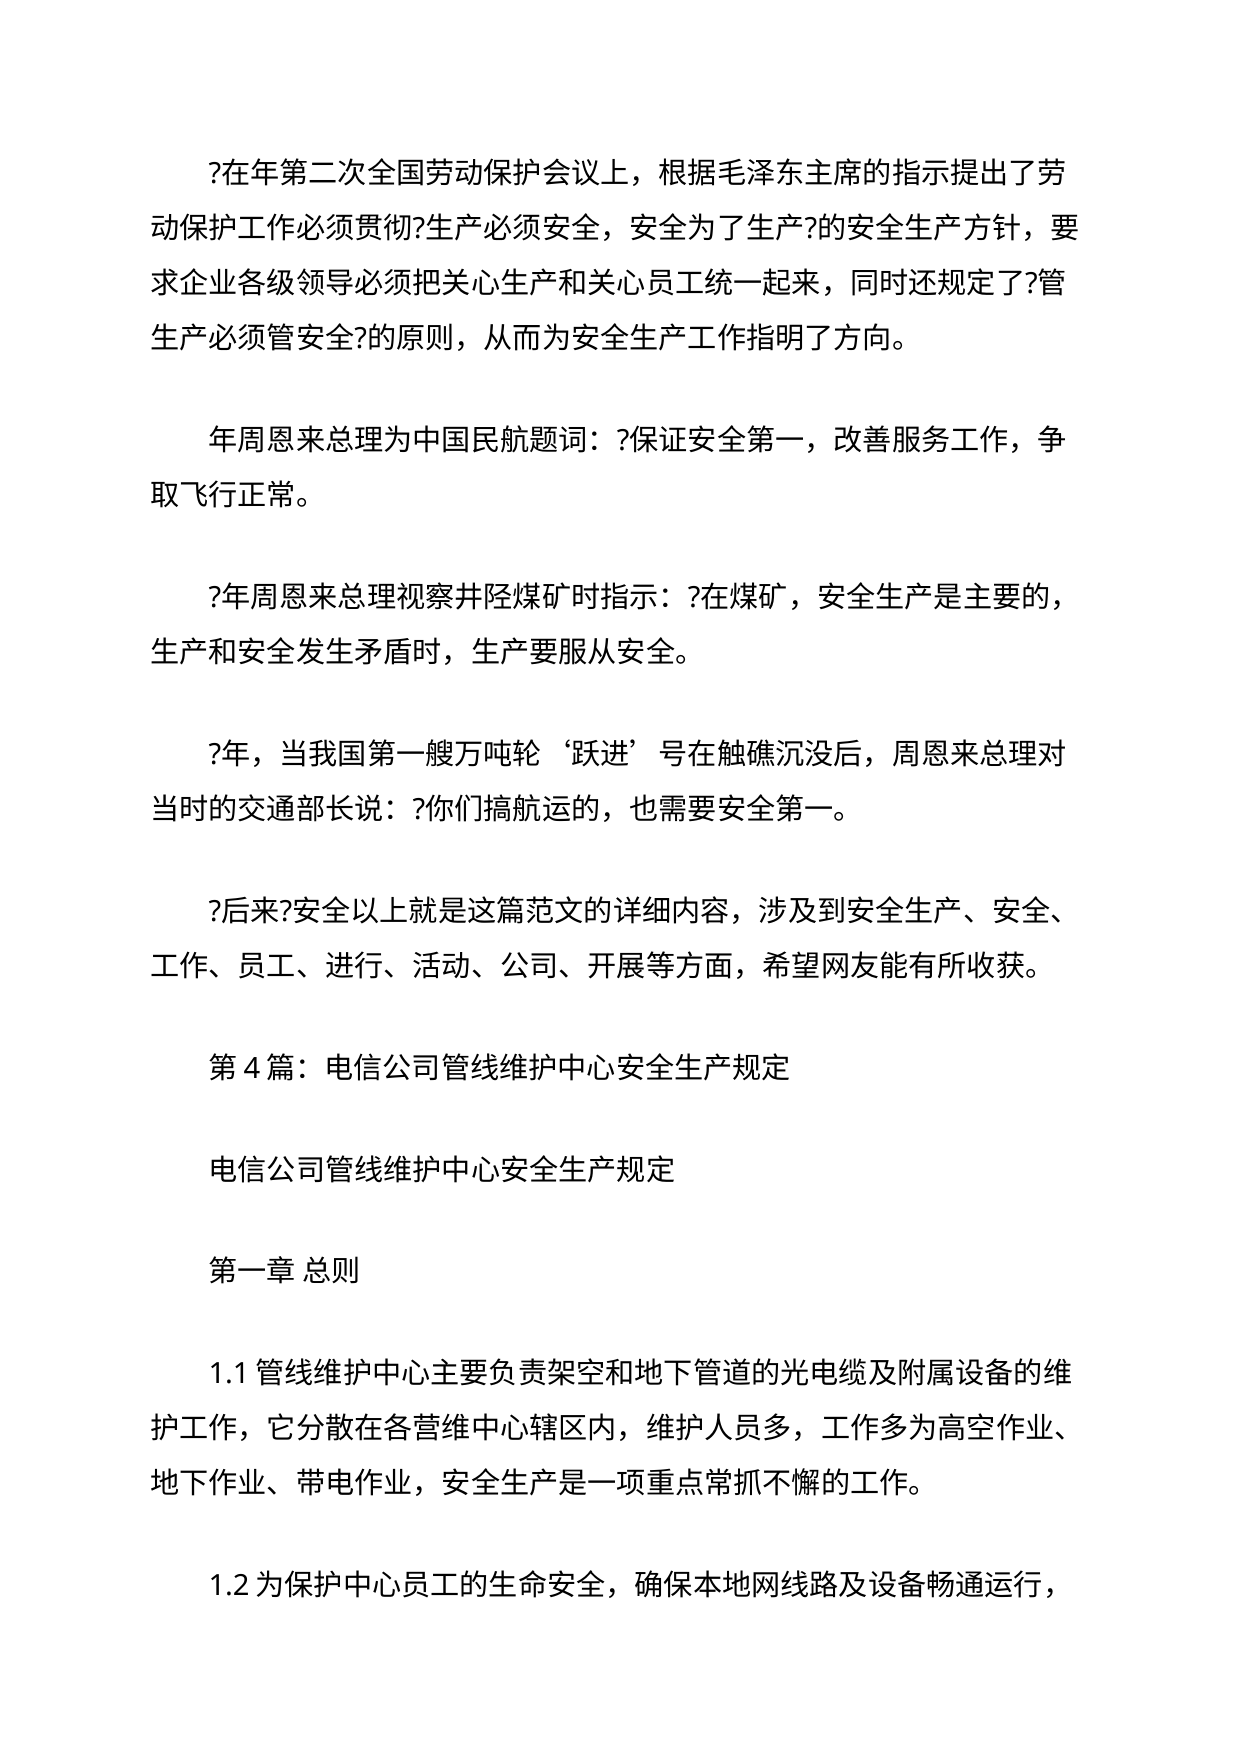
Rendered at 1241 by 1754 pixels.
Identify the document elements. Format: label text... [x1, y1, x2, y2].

text 第一章 总则 [150, 1248, 1090, 1290]
text 第4篇：电信公司管线维护中心安全生产规定 [150, 1044, 1090, 1087]
text ?在年第二次全国劳动保护会议上，根据毛泽东主席的指示提出了劳动保护工作必须贯彻?生产必须安全，安全为了生产?的安全生产方针，要求企业各级领导必须把关心生产和关心员工统一起来，同时还规定了?管生产必须管安全?的原则，从而为安全生产工作指明了方向。 [150, 150, 1090, 357]
text ?年，当我国第一艘万吨轮‘跃进’号在触礁沉没后，周恩来总理对当时的交通部长说：?你们搞航运的，也需要安全第一。 [150, 731, 1090, 828]
text 电信公司管线维护中心安全生产规定 [150, 1146, 1090, 1188]
text 年周恩来总理为中国民航题词：?保证安全第一，改善服务工作，争取飞行正常。 [150, 417, 1090, 514]
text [150, 1561, 1090, 1604]
text ?年周恩来总理视察井陉煤矿时指示：?在煤矿，安全生产是主要的，生产和安全发生矛盾时，生产要服从安全。 [150, 574, 1090, 671]
text ?后来?安全以上就是这篇范文的详细内容，涉及到安全生产、安全、工作、员工、进行、活动、公司、开展等方面，希望网友能有所收获。 [150, 887, 1090, 985]
text 1.1管线维护中心主要负责架空和地下管道的光电缆及附属设备的维护工作，它分散在各营维中心辖区内，维护人员多，工作多为高空作业、地下作业、带电作业，安全生产是一项重点常抓不懈的工作。 [150, 1350, 1090, 1502]
